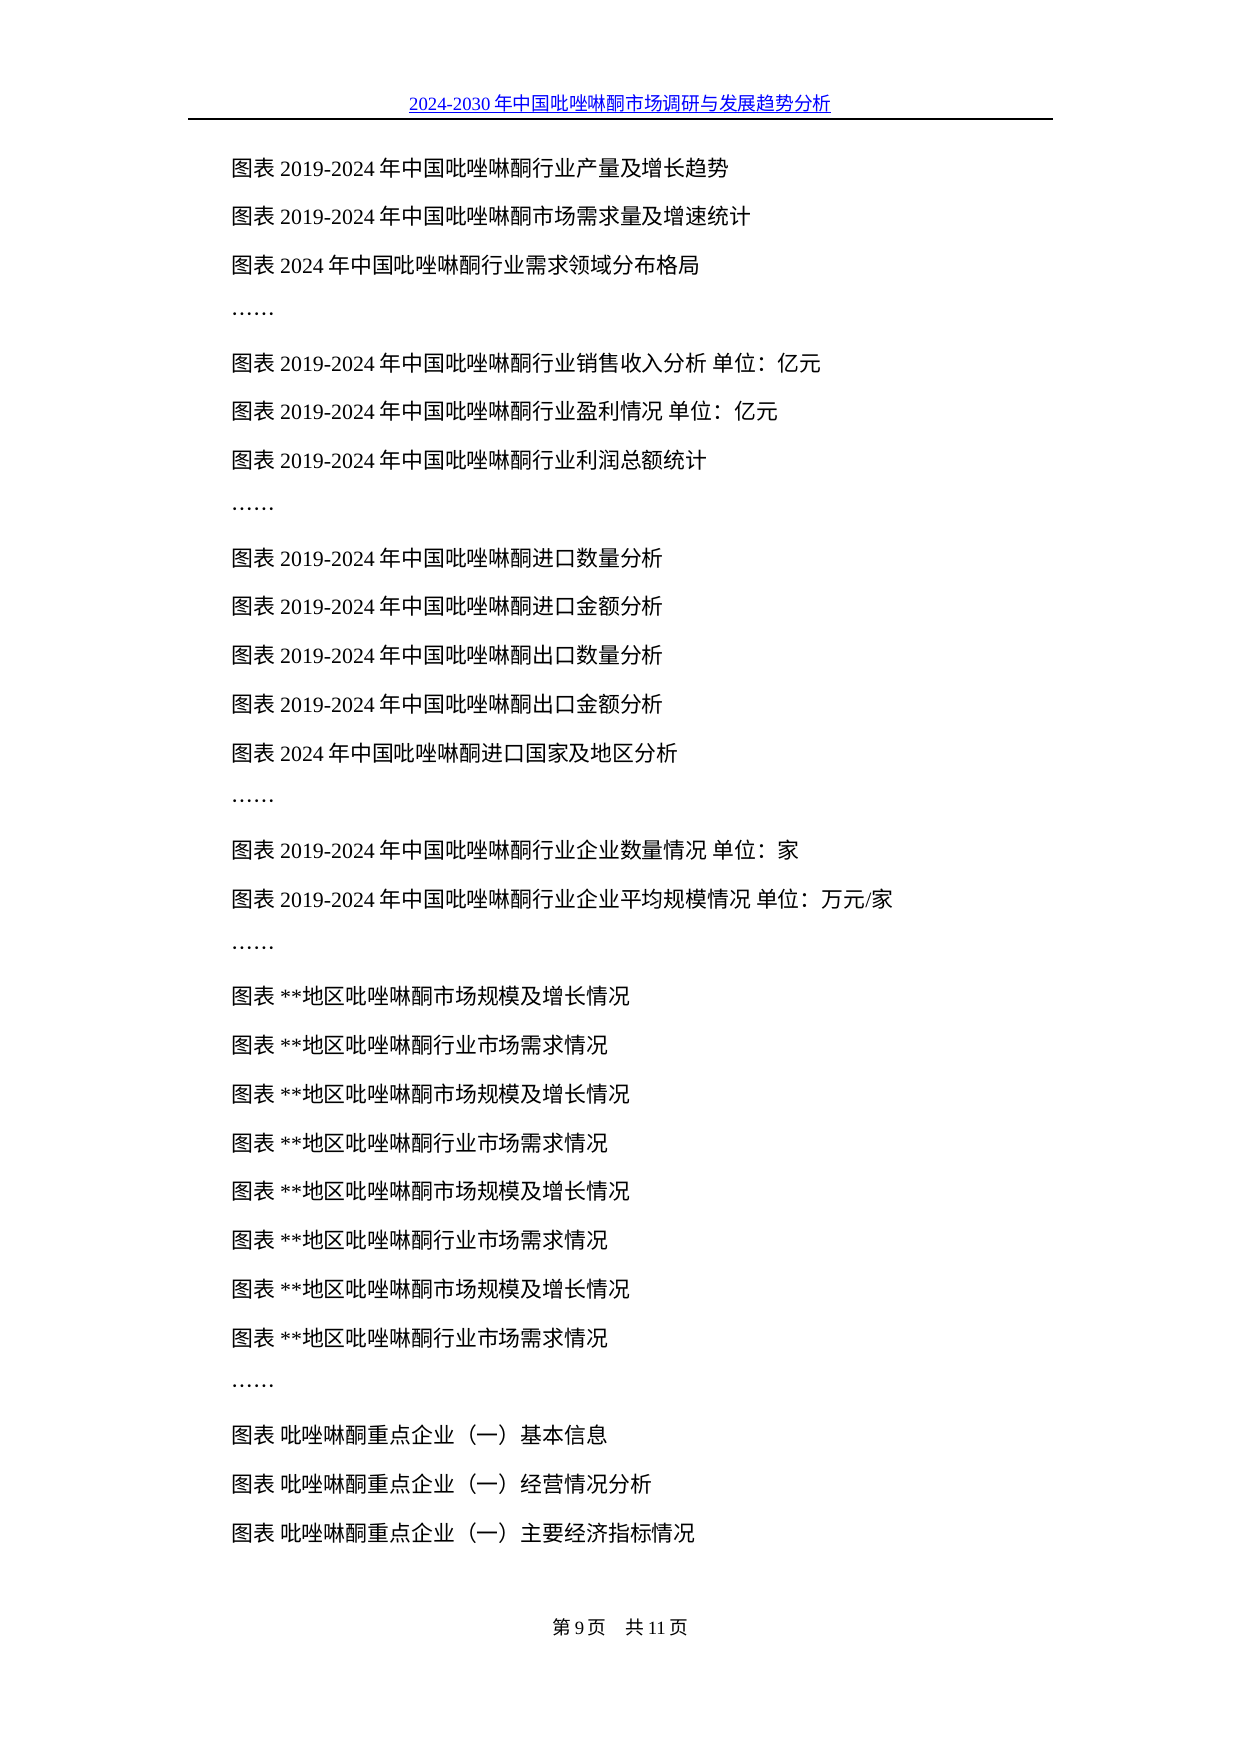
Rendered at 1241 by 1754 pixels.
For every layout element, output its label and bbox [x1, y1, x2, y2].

text [187, 150, 1053, 1548]
